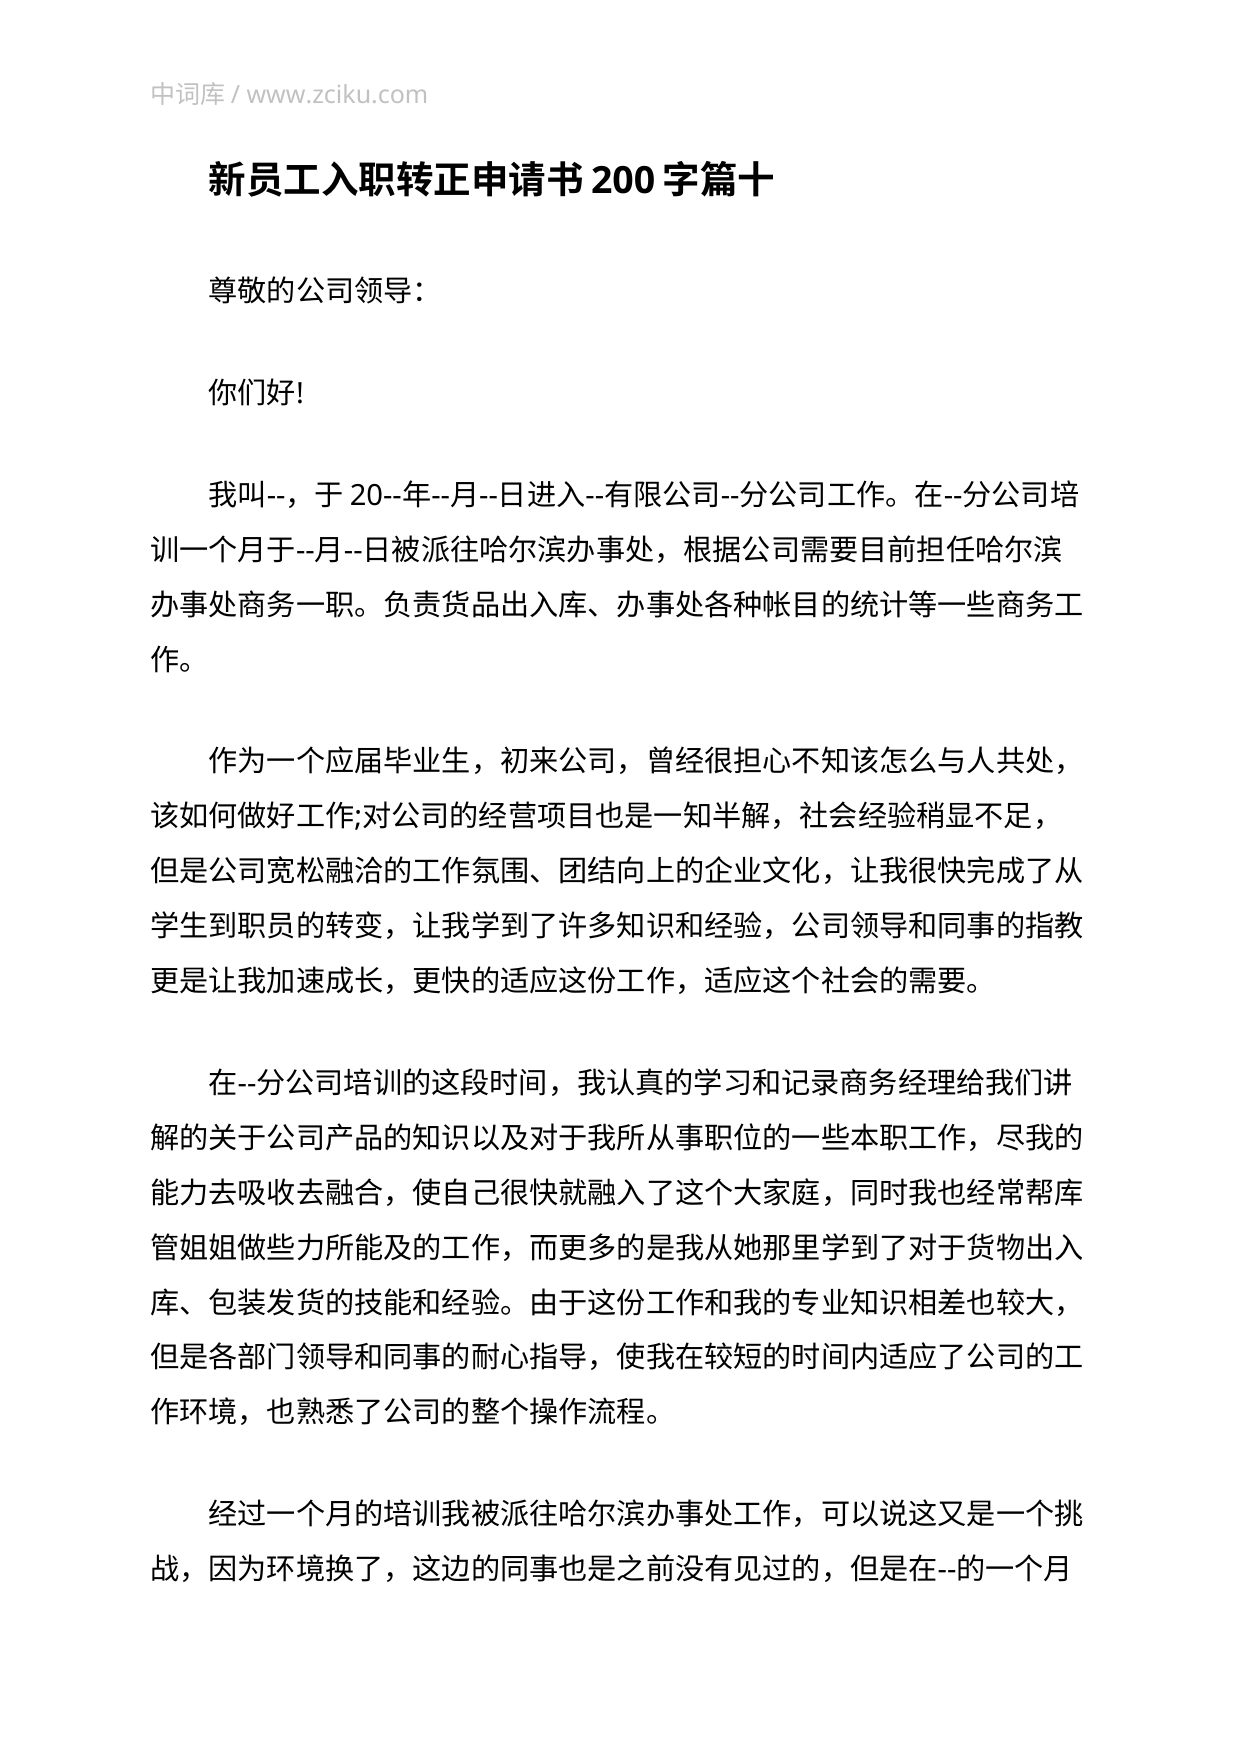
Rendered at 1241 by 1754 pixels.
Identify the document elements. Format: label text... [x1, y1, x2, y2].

text 在--分公司培训的这段时间，我认真的学习和记录商务经理给我们讲解的关于公司产品的知识以及对于我所从事职位的一些本职工作，尽我的能力去吸收去融合，使自己很快就融入了这个大家庭，同时我也经常帮库管姐姐做些力所能及的工作，而更多的是我从她那里学到了对于货物出入库、包装发货的技能和经验。由于这份工作和我的专业知识相差也较大，但是各部门领导和同事的耐心指导，使我在较短的时间内适应了公司的工作环境，也熟悉了公司的整个操作流程。 [150, 1059, 1090, 1431]
text 作为一个应届毕业生，初来公司，曾经很担心不知该怎么与人共处，该如何做好工作;对公司的经营项目也是一知半解，社会经验稍显不足，但是公司宽松融洽的工作氛围、团结向上的企业文化，让我很快完成了从学生到职员的转变，让我学到了许多知识和经验，公司领导和同事的指教更是让我加速成长，更快的适应这份工作，适应这个社会的需要。 [150, 738, 1090, 1000]
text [150, 1491, 1090, 1588]
text 你们好! [150, 369, 1090, 412]
text 尊敬的公司领导： [150, 268, 1090, 310]
text 新员工入职转正申请书200字篇十 [150, 150, 1090, 204]
text 我叫--，于20--年--月--日进入--有限公司--分公司工作。在--分公司培训一个月于--月--日被派往哈尔滨办事处，根据公司需要目前担任哈尔滨办事处商务一职。负责货品出入库、办事处各种帐目的统计等一些商务工作。 [150, 471, 1090, 678]
